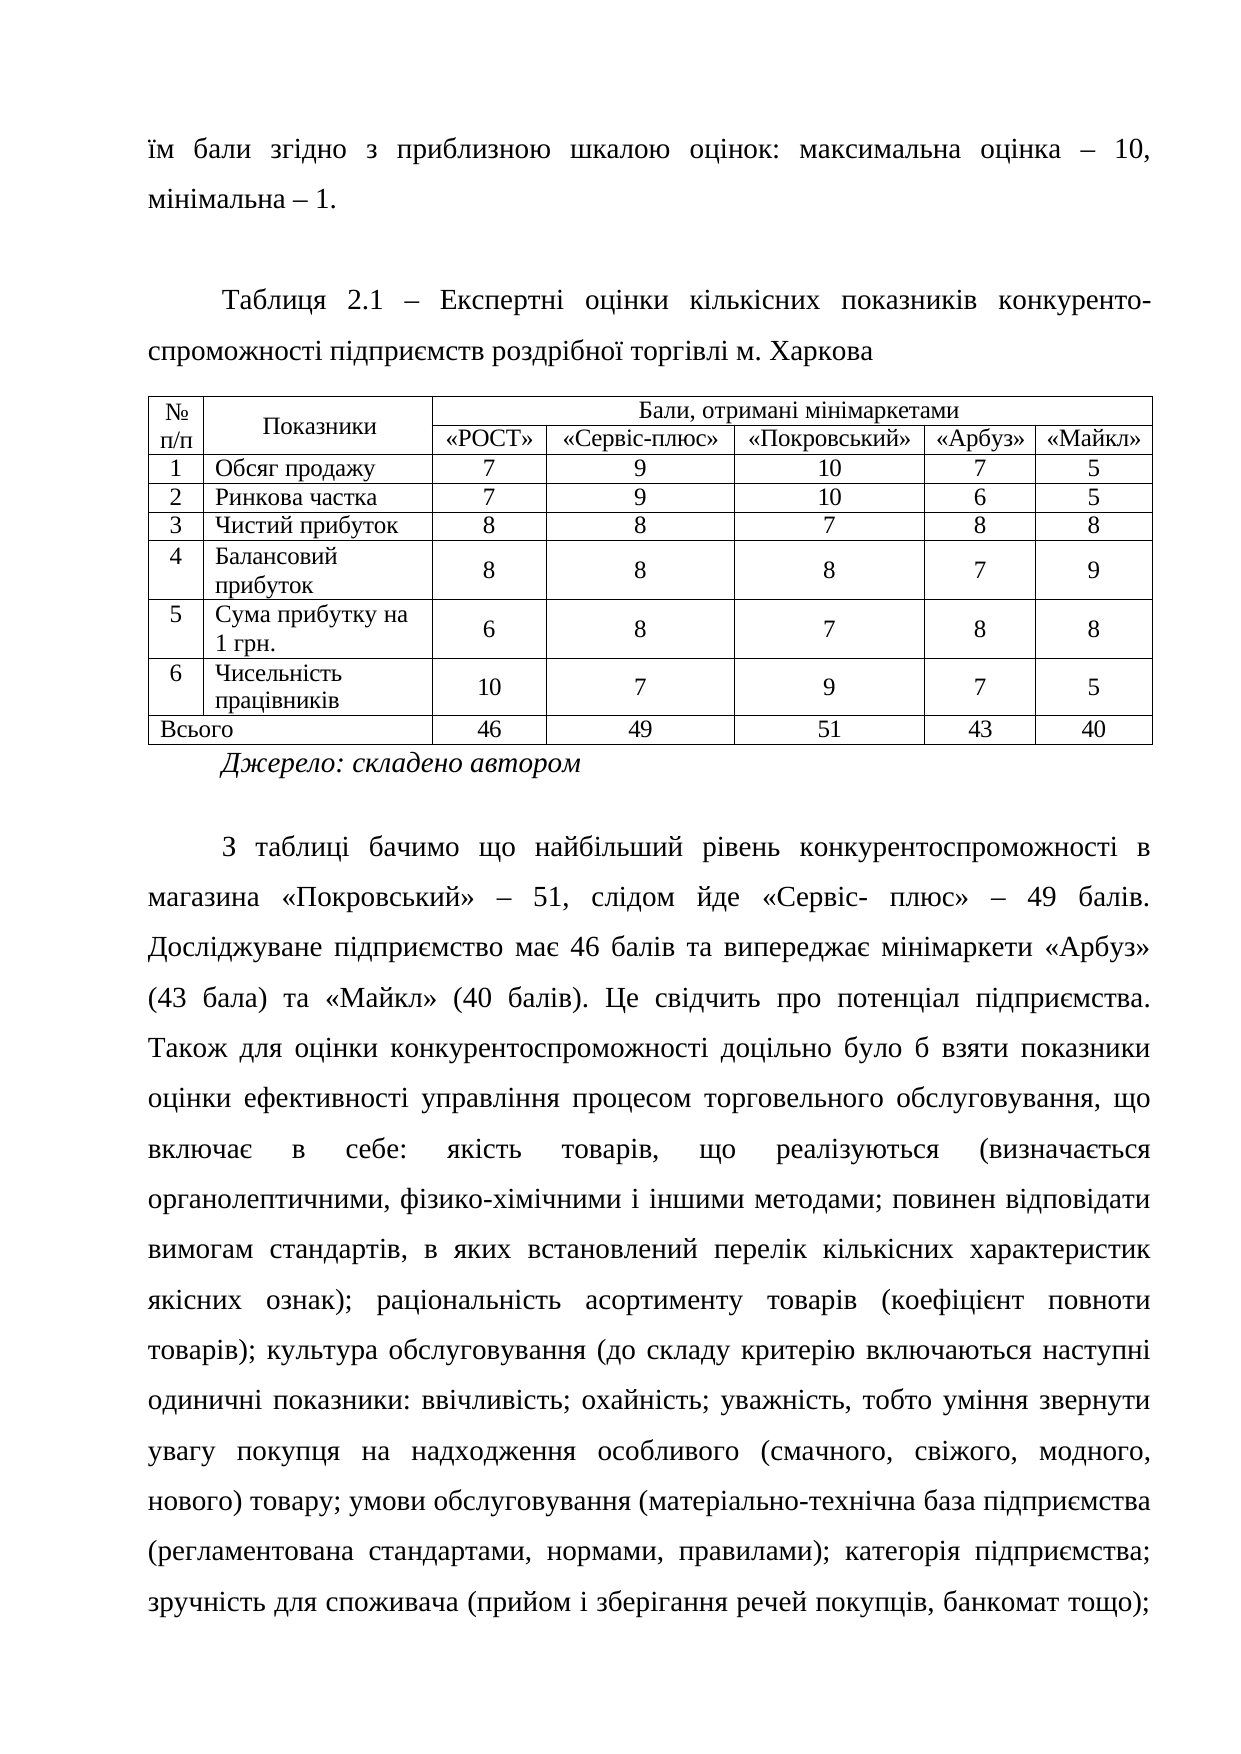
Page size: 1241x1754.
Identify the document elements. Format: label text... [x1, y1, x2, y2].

table_cell 8 [547, 541, 734, 599]
table_cell «Арбуз» [925, 426, 1035, 454]
table_cell 49 [547, 716, 734, 743]
table_cell 3 [149, 513, 203, 540]
table_cell 7 [925, 541, 1035, 599]
table_cell Чисельність працівників [204, 659, 432, 715]
table_cell 10 [735, 455, 924, 483]
table_cell 43 [925, 716, 1035, 743]
table_cell Балансовий прибуток [204, 541, 432, 599]
table_cell 7 [925, 455, 1035, 483]
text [148, 829, 1152, 1617]
table_cell Всього [149, 716, 432, 743]
table_cell 2 [149, 484, 203, 512]
table_cell 7 [735, 600, 924, 657]
table_cell 8 [433, 513, 546, 540]
table_cell 6 [149, 659, 203, 715]
table_cell 8 [547, 513, 734, 540]
table_cell Чистий прибуток [204, 513, 432, 540]
table_cell Ринкова частка [204, 484, 432, 512]
table_cell 8 [433, 541, 546, 599]
table_cell 4 [149, 541, 203, 599]
table_cell 5 [1036, 484, 1152, 512]
table_cell 8 [1036, 513, 1152, 540]
table_cell 9 [1036, 541, 1152, 599]
text Таблиця 2.1 – Експертні оцінки кількісних показників конкуренто- спроможності підприємств роздрібної торгівлі м. Харкова [148, 282, 1152, 366]
table_cell 9 [735, 659, 924, 715]
table_cell 7 [547, 659, 734, 715]
table_header Показники [204, 397, 432, 454]
table_header № п/п [149, 397, 203, 454]
table_cell 7 [433, 455, 546, 483]
table_cell Обсяг продажу [204, 455, 432, 483]
table_cell 8 [735, 541, 924, 599]
table_cell 40 [1036, 716, 1152, 743]
table_cell 7 [735, 513, 924, 540]
table_cell 8 [925, 600, 1035, 657]
table_cell 1 [149, 455, 203, 483]
table_cell «Сервіс-плюс» [547, 426, 734, 454]
table_cell 46 [433, 716, 546, 743]
table_cell 9 [547, 455, 734, 483]
table_header Бали, отримані мінімаркетами [433, 397, 1152, 424]
table_cell Сума прибутку на 1 грн. [204, 600, 432, 657]
table_cell 8 [925, 513, 1035, 540]
table_cell 5 [149, 600, 203, 657]
table_cell 51 [735, 716, 924, 743]
table_cell «Покровський» [735, 426, 924, 454]
table_cell 6 [433, 600, 546, 657]
table_cell 5 [1036, 455, 1152, 483]
table_cell 6 [925, 484, 1035, 512]
table_cell 9 [547, 484, 734, 512]
table_cell 5 [1036, 659, 1152, 715]
table_cell 7 [925, 659, 1035, 715]
table_cell 8 [1036, 600, 1152, 657]
table_cell 10 [735, 484, 924, 512]
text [148, 131, 1152, 215]
text Джерело: складено автором [148, 745, 1152, 779]
table_cell «Майкл» [1036, 426, 1152, 454]
table_cell 8 [547, 600, 734, 657]
table_cell 7 [433, 484, 546, 512]
table_cell «РОСТ» [433, 426, 546, 454]
table_cell 10 [433, 659, 546, 715]
